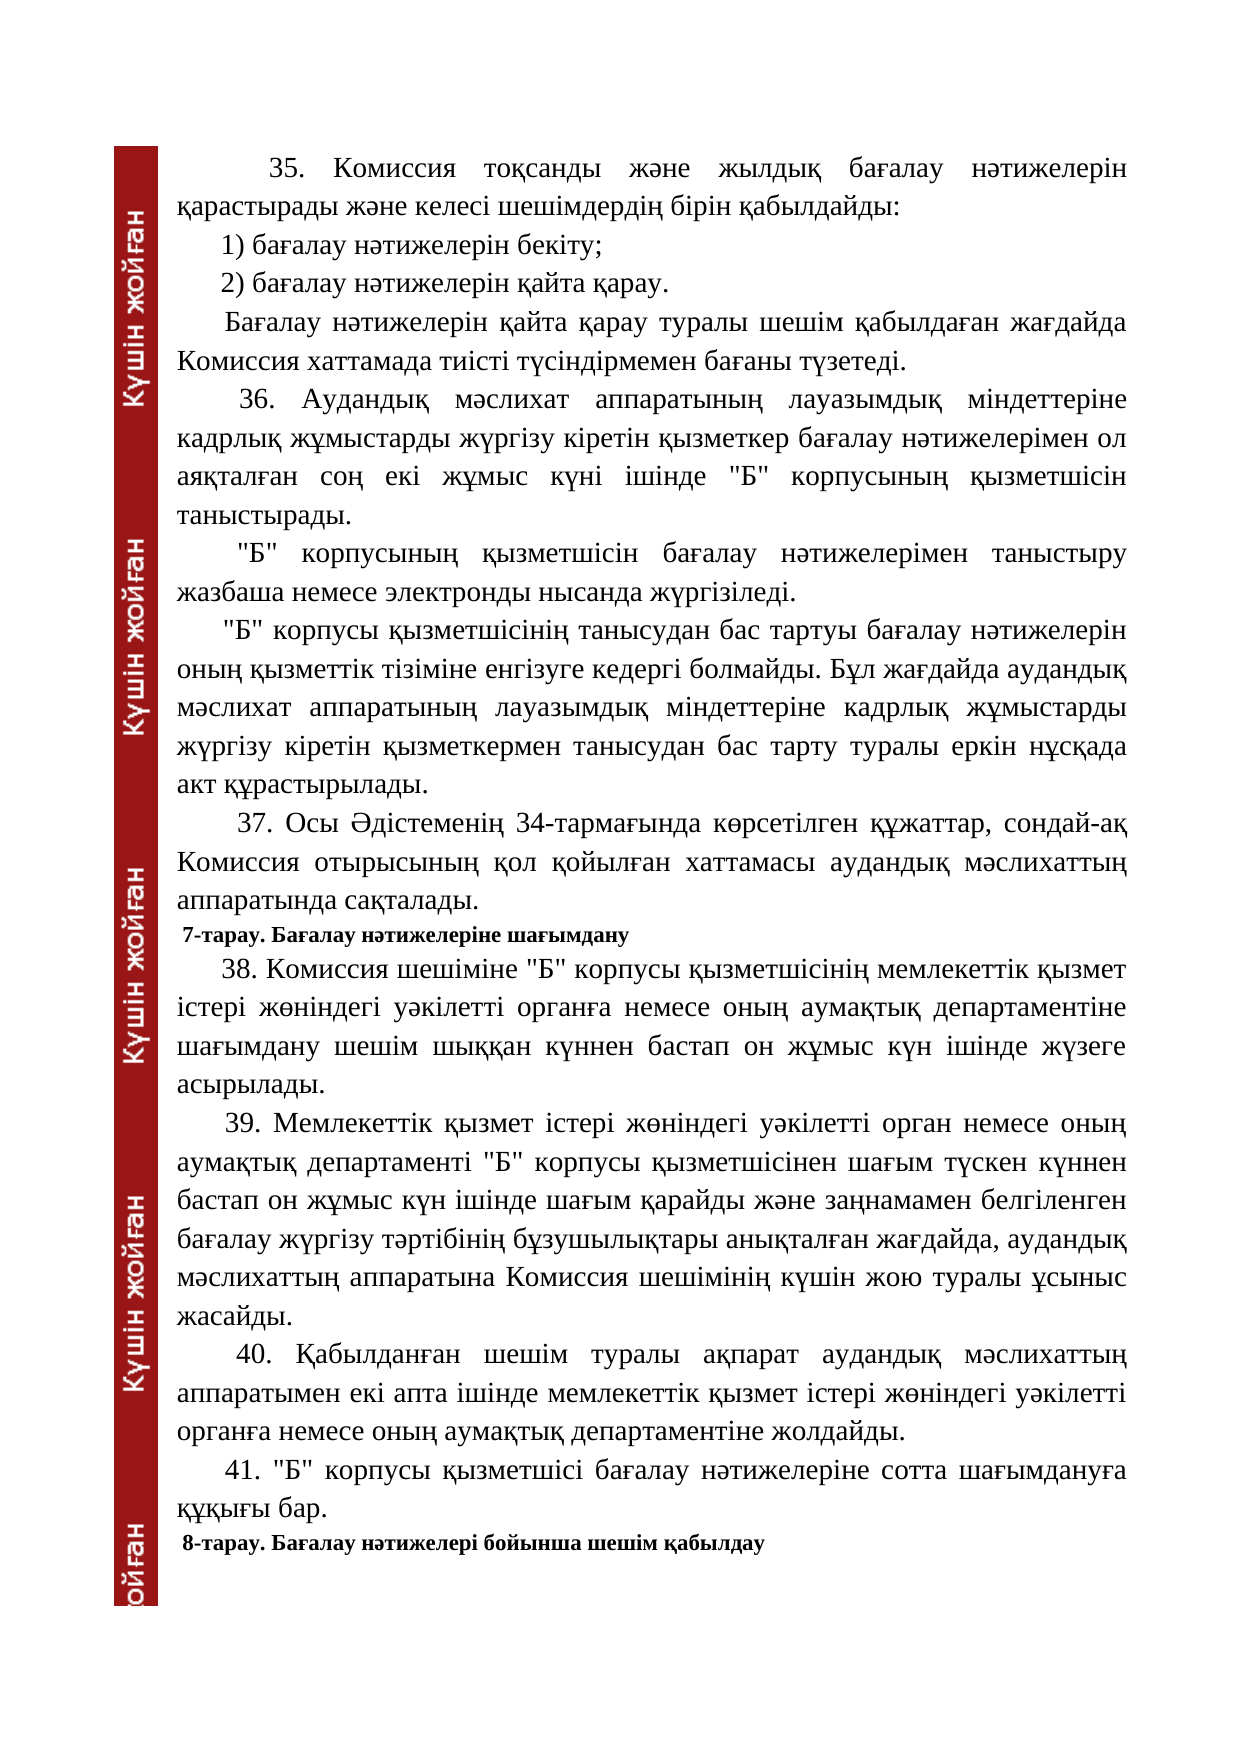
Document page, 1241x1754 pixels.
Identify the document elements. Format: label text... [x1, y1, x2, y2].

picture [114, 376, 158, 381]
picture [114, 947, 158, 951]
picture [114, 1556, 158, 1606]
text 39. Мемлекеттік қызмет істері жөніндегі уәкілетті орган немесе оның аумақтық департаменті "Б" корпусы қызметшісінен шағым түскен күннен бастап он жұмыс күн ішінде шағым қарайды және заңнамамен белгіленген бағалау жүргізу тәртібінің бұзушылықтары анықталған жағдайда, аудандық мәслихаттың аппаратына Комиссия шешімінің күшін жою туралы ұсыныс жасайды. [112, 1105, 1128, 1331]
text 36. Аудандық мәслихат аппаратының лауазымдық міндеттеріне кадрлық жұмыстарды жүргізу кіретін қызметкер бағалау нәтижелерімен ол аяқталған соң екі жұмыс күні ішінде "Б" корпусының қызметшісін таныстырады. [112, 381, 1128, 530]
text Бағалау нәтижелерін қайта қарау туралы шешім қабылдаған жағдайда Комиссия хаттамада тиісті түсіндірмемен бағаны түзетеді. [112, 304, 1128, 376]
picture [114, 261, 158, 266]
text 38. Комиссия шешіміне "Б" корпусы қызметшісінің мемлекеттік қызмет істері жөніндегі уәкілетті органға немесе оның аумақтық департаментіне шағымдану шешім шыққан күннен бастап он жұмыс күн ішінде жүзеге асырылады. [112, 951, 1128, 1100]
picture [114, 1447, 158, 1452]
text "Б" корпусы қызметшісінің танысудан бас тартуы бағалау нәтижелерін оның қызметтік тізіміне енгізуге кедергі болмайды. Бұл жағдайда аудандық мәслихат аппаратының лауазымдық міндеттеріне кадрлық жұмыстарды жүргізу кіретін қызметкермен танысудан бас тарту туралы еркін нұсқада акт құрастырылады. [112, 612, 1128, 800]
text 7-тарау. Бағалау нәтижелеріне шағымдану [112, 921, 1128, 947]
text 2) бағалау нәтижелерін қайта қарау. [112, 266, 1128, 299]
text 1) бағалау нәтижелерін бекіту; [112, 227, 1128, 261]
picture [114, 1331, 158, 1336]
picture [114, 146, 158, 150]
text 37. Осы Әдістеменің 34-тармағында көрсетілген құжаттар, сондай-ақ Комиссия отырысының қол қойылған хаттамасы аудандық мәслихаттың аппаратында сақталады. [112, 805, 1128, 916]
text 41. "Б" корпусы қызметшісі бағалау нәтижелеріне сотта шағымдануға құқығы бар. [112, 1452, 1128, 1524]
picture [114, 916, 158, 921]
picture [114, 530, 158, 535]
picture [114, 800, 158, 805]
text 40. Қабылданған шешім туралы ақпарат аудандық мәслихаттың аппаратымен екі апта ішінде мемлекеттік қызмет істері жөніндегі уәкілетті органға немесе оның аумақтық департаментіне жолдайды. [112, 1336, 1128, 1447]
text "Б" корпусының қызметшісін бағалау нәтижелерімен таныстыру жазбаша немесе электронды нысанда жүргізіледі. [112, 535, 1128, 607]
text 8-тарау. Бағалау нәтижелері бойынша шешім қабылдау [112, 1529, 1128, 1556]
picture [114, 607, 158, 612]
picture [114, 1100, 158, 1105]
picture [114, 299, 158, 304]
picture [114, 222, 158, 227]
text 35. Комиссия тоқсанды және жылдық бағалау нәтижелерін қарастырады және келесі шешімдердің бірін қабылдайды: [112, 150, 1128, 222]
picture [114, 1524, 158, 1529]
